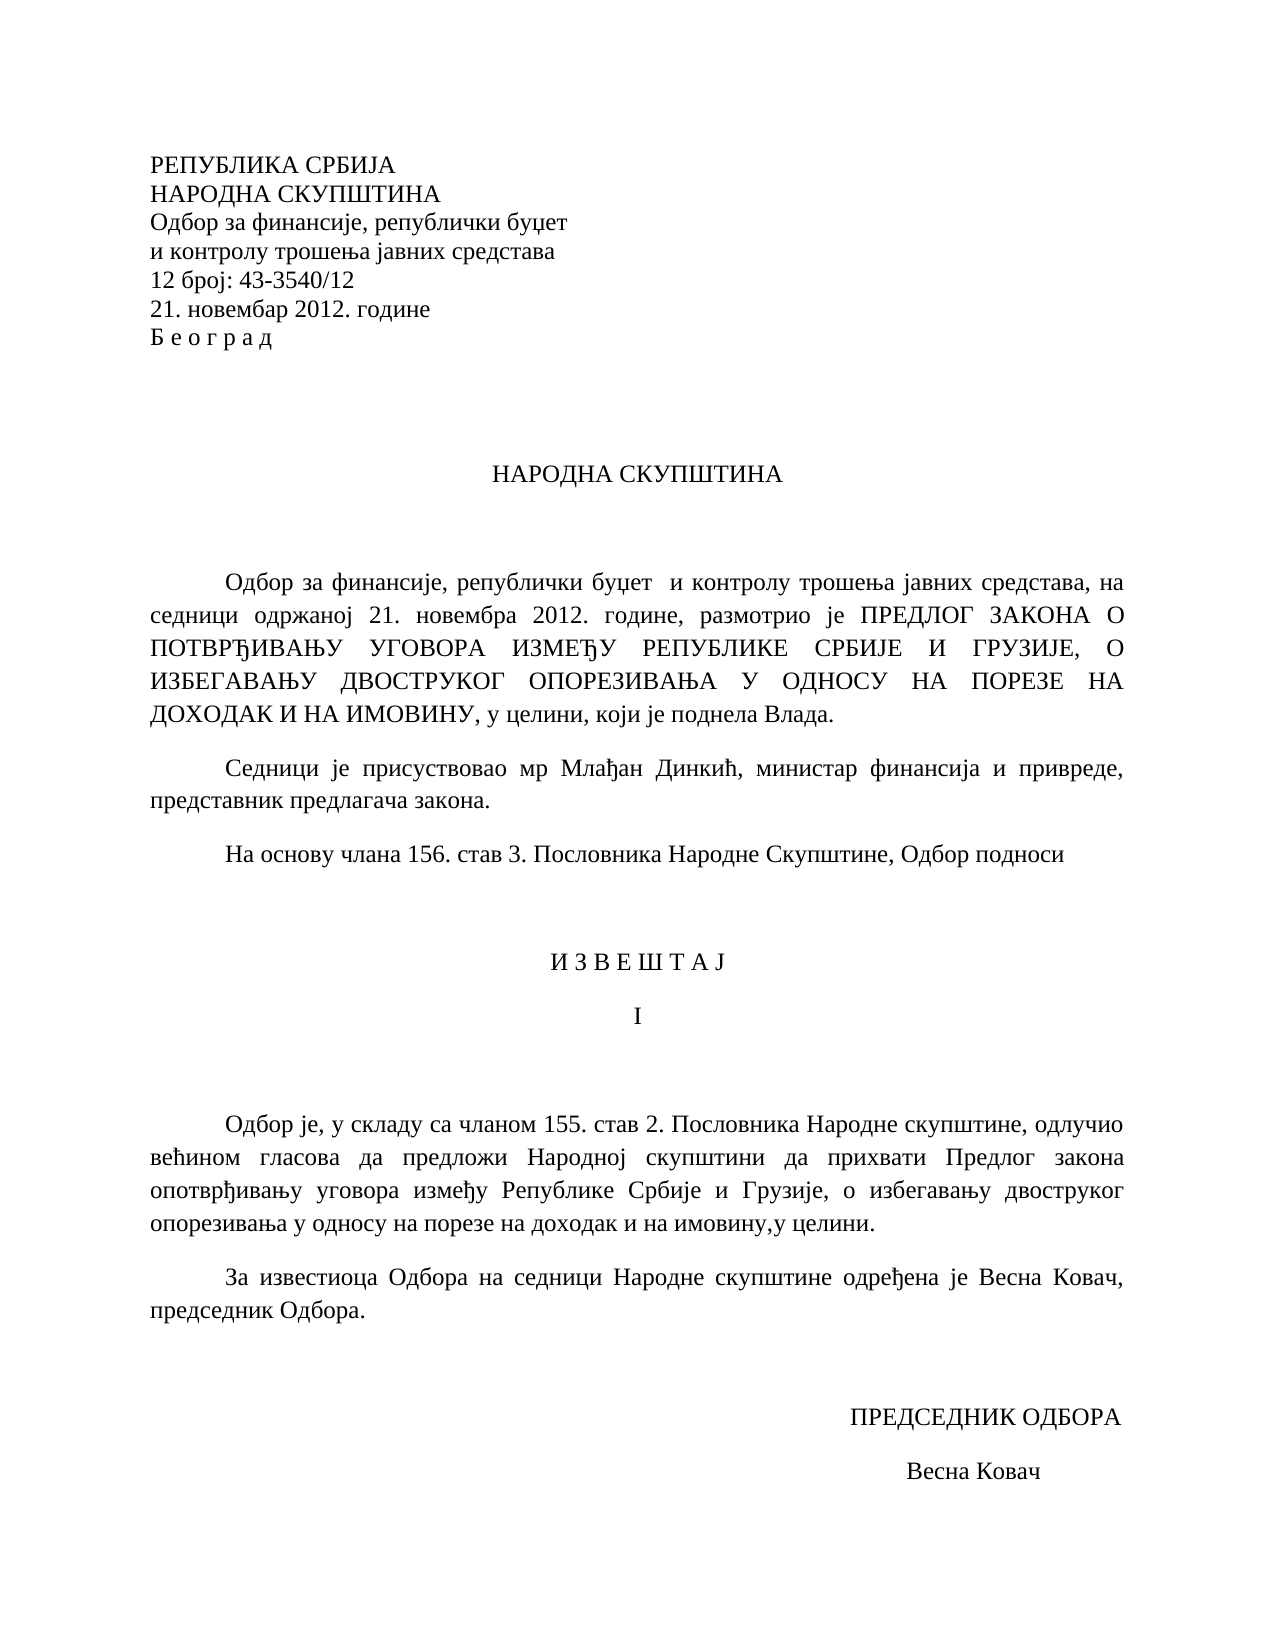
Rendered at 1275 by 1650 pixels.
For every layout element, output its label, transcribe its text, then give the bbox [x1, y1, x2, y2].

text Одбор је, у складу са чланом 155. став 2. Пословника Народне скупштине, одлучио већином гласова да предложи Народној скупштини да прихвати Предлог закона опотврђивању уговора између Републике Србије и Грузије, о избегавању двоструког опорезивања у односу на порезе на доходак и на имовину,у целини. [150, 1109, 1125, 1237]
text Одбор за финансије, републички буџет [150, 207, 1125, 236]
text На основу члана 156. став 3. Пословника Народне Скупштине, Одбор подноси [150, 839, 1125, 868]
text 21. новембар 2012. године [150, 294, 1125, 322]
text Седници је присуствовао мр Млађан Динкић, министар финансија и привреде, представник предлагача закона. [150, 753, 1125, 814]
text НАРОДНА СКУПШТИНА [150, 179, 1125, 207]
text И З В Е Ш Т А Ј [150, 947, 1125, 976]
text За известиоца Одбора на седници Народне скупштине одређена је Весна Ковач, председник Одбора. [150, 1262, 1125, 1323]
text Б е о г р а д [150, 322, 1125, 351]
text 12 број: 43-3540/12 [150, 265, 1125, 294]
text РЕПУБЛИКА СРБИЈА [150, 150, 1125, 179]
text Весна Ковач [150, 1456, 1125, 1485]
text НАРОДНА СКУПШТИНА [150, 459, 1125, 488]
text Одбор за финансије, републички буџет и контролу трошења јавних средстава, на седници одржаној 21. новембра 2012. године, размотрио је ПРЕДЛОГ ЗАКОНА О ПОТВРЂИВАЊУ УГОВОРА ИЗМЕЂУ РЕПУБЛИКЕ СРБИЈЕ И ГРУЗИЈЕ, О ИЗБЕГАВАЊУ ДВОСТРУКОГ ОПОРЕЗИВАЊА У ОДНОСУ НА ПОРЕЗЕ НА ДОХОДАК И НА ИМОВИНУ, у целини, који је поднела Влада. [150, 567, 1125, 727]
text ПРЕДСЕДНИК ОДБОРА [150, 1402, 1125, 1431]
text I [150, 1001, 1125, 1030]
text и контролу трошења јавних средстава [150, 236, 1125, 265]
